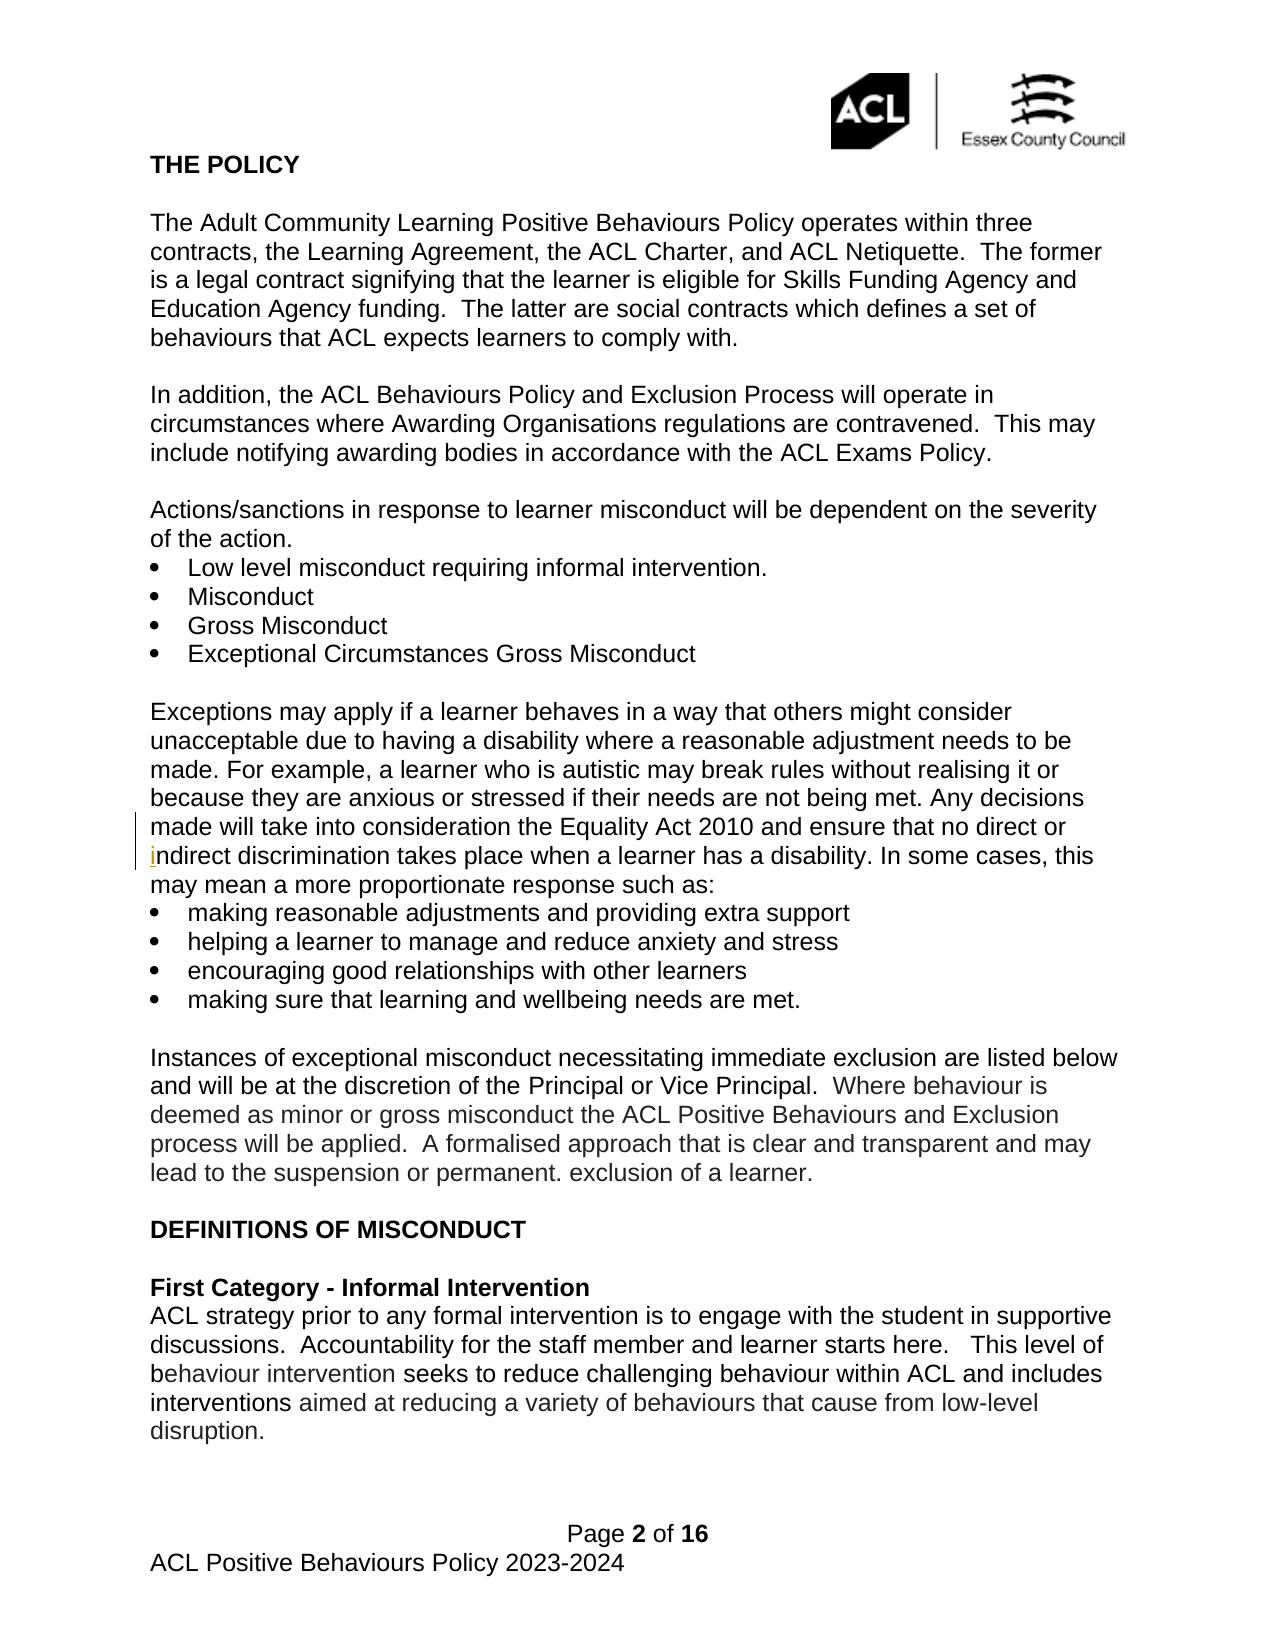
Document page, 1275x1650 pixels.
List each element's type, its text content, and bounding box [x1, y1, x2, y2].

text Exceptions may apply if a learner behaves in a way that others might consider unacceptable due to having a disability where a reasonable adjustment needs to be made. For example, a learner who is autistic may break rules without realising it or because they are anxious or stressed if their needs are not being met. Any decisions made will take into consideration the Equality Act 2010 and ensure that no direct or ndirect discrimination takes place when a learner has a disability. In some cases, this may mean a more proportionate response such as: [150, 697, 1125, 898]
list Gross Misconduct [150, 611, 1125, 639]
text ACL strategy prior to any formal intervention is to engage with the student in supportive discussions. Accountability for the staff member and learner starts here. This level of behaviour intervention seeks to reduce challenging behaviour within ACL and includes interventions aimed at reducing a variety of behaviours that cause from low-level disruption. [150, 1301, 1125, 1445]
list encouraging good relationships with other learners [150, 956, 1125, 985]
list Exceptional Circumstances Gross Misconduct [150, 639, 1125, 668]
picture [831, 73, 1126, 151]
list helping a learner to manage and reduce anxiety and stress [150, 927, 1125, 956]
list Low level misconduct requiring informal intervention. [150, 553, 1125, 582]
subtitle The policy [150, 150, 1125, 179]
list Misconduct [150, 582, 1125, 611]
list making reasonable adjustments and providing extra support [150, 898, 1125, 927]
text First Category - Informal Intervention [150, 1272, 1125, 1301]
text The Adult Community Learning Positive Behaviours Policy operates within three contracts, the Learning Agreement, the ACL Charter, and ACL Netiquette. The former is a legal contract signifying that the learner is eligible for Skills Funding Agency and Education Agency funding. The latter are social contracts which defines a set of behaviours that ACL expects learners to comply with. [150, 208, 1125, 352]
text Instances of exceptional misconduct necessitating immediate exclusion are listed below and will be at the discretion of the Principal or Vice Principal. Where behaviour is deemed as minor or gross misconduct the ACL Positive Behaviours and Exclusion process will be applied. A formalised approach that is clear and transparent and may lead to the suspension or permanent. exclusion of a learner. [150, 1042, 1125, 1186]
text In addition, the ACL Behaviours Policy and Exclusion Process will operate in circumstances where Awarding Organisations regulations are contravened. This may include notifying awarding bodies in accordance with the ACL Exams Policy. [150, 380, 1125, 467]
list making sure that learning and wellbeing needs are met. [150, 985, 1125, 1014]
subtitle definitions of misconduct [150, 1215, 1125, 1244]
text Actions/sanctions in response to learner misconduct will be dependent on the severity of the action. [150, 495, 1125, 553]
